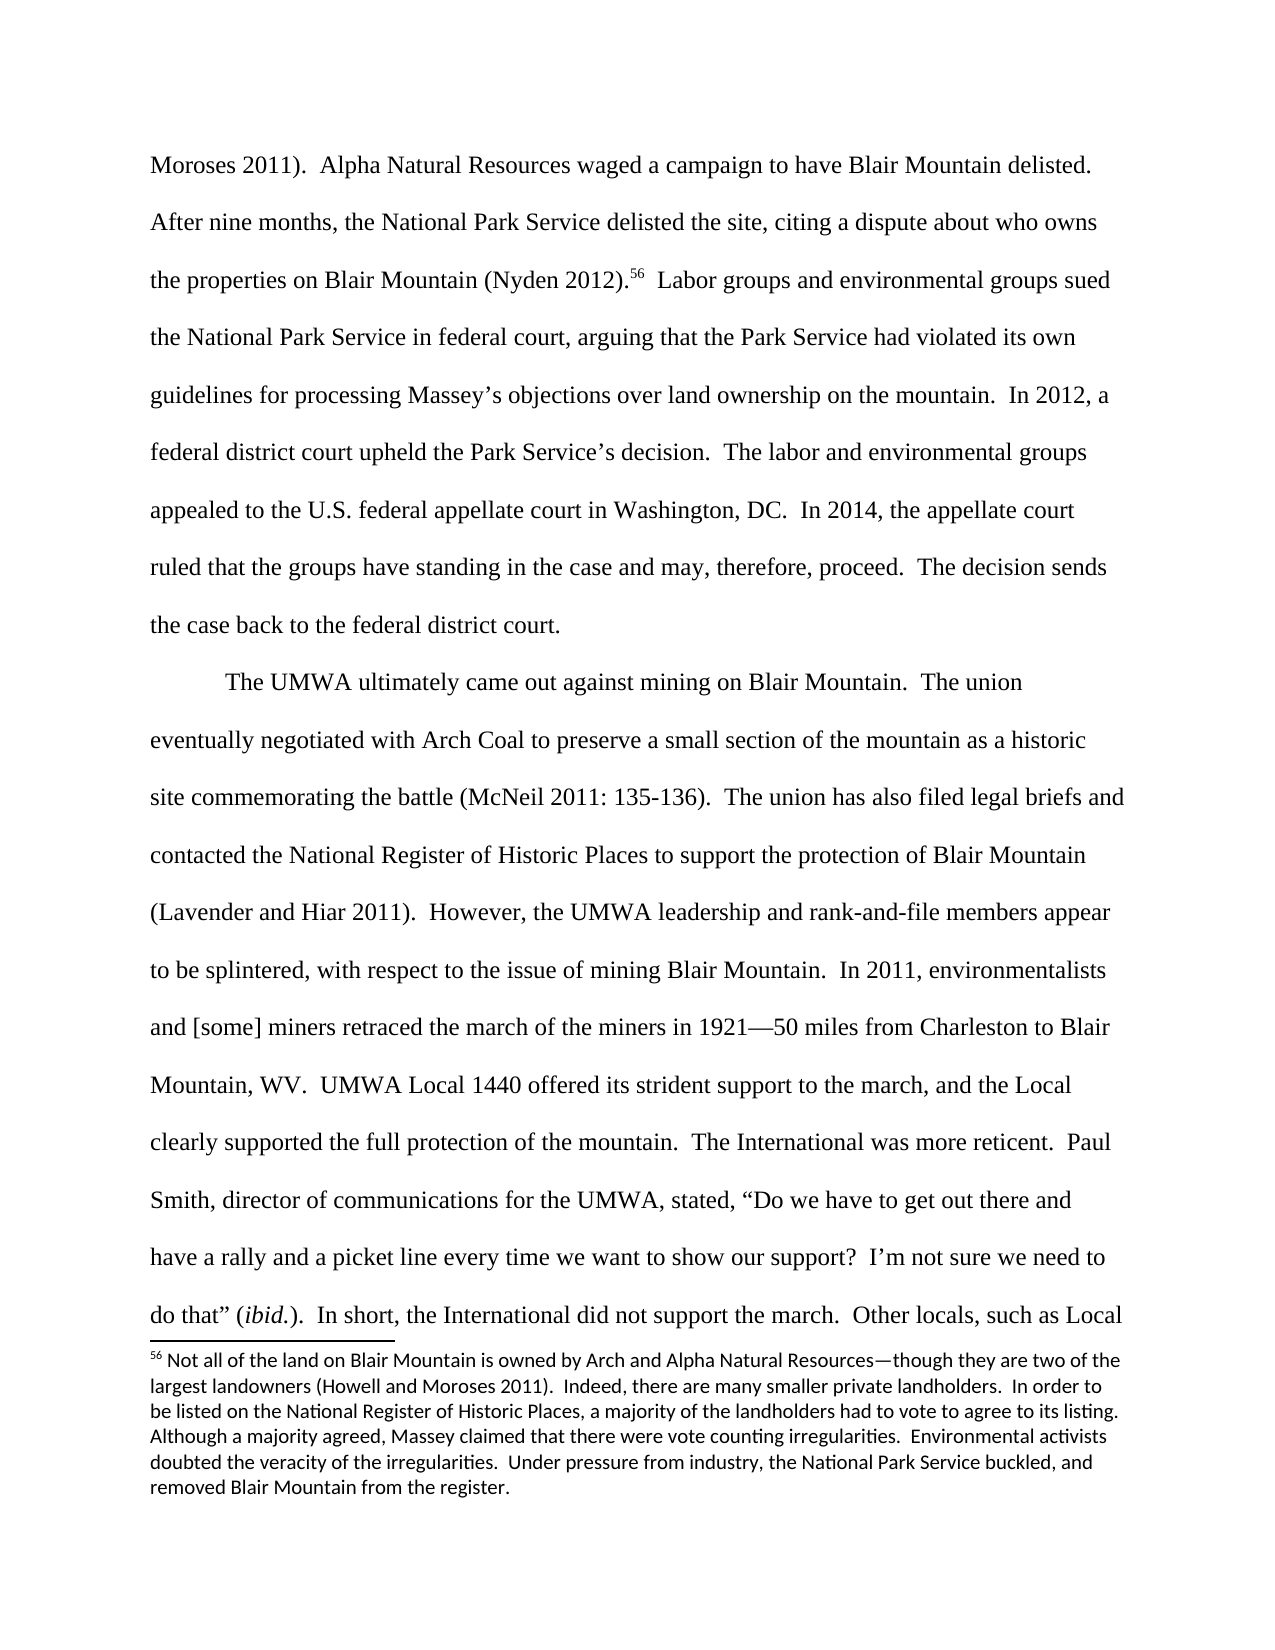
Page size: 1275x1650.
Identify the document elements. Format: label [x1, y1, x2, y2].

text [150, 150, 1125, 639]
text [150, 667, 1125, 1329]
